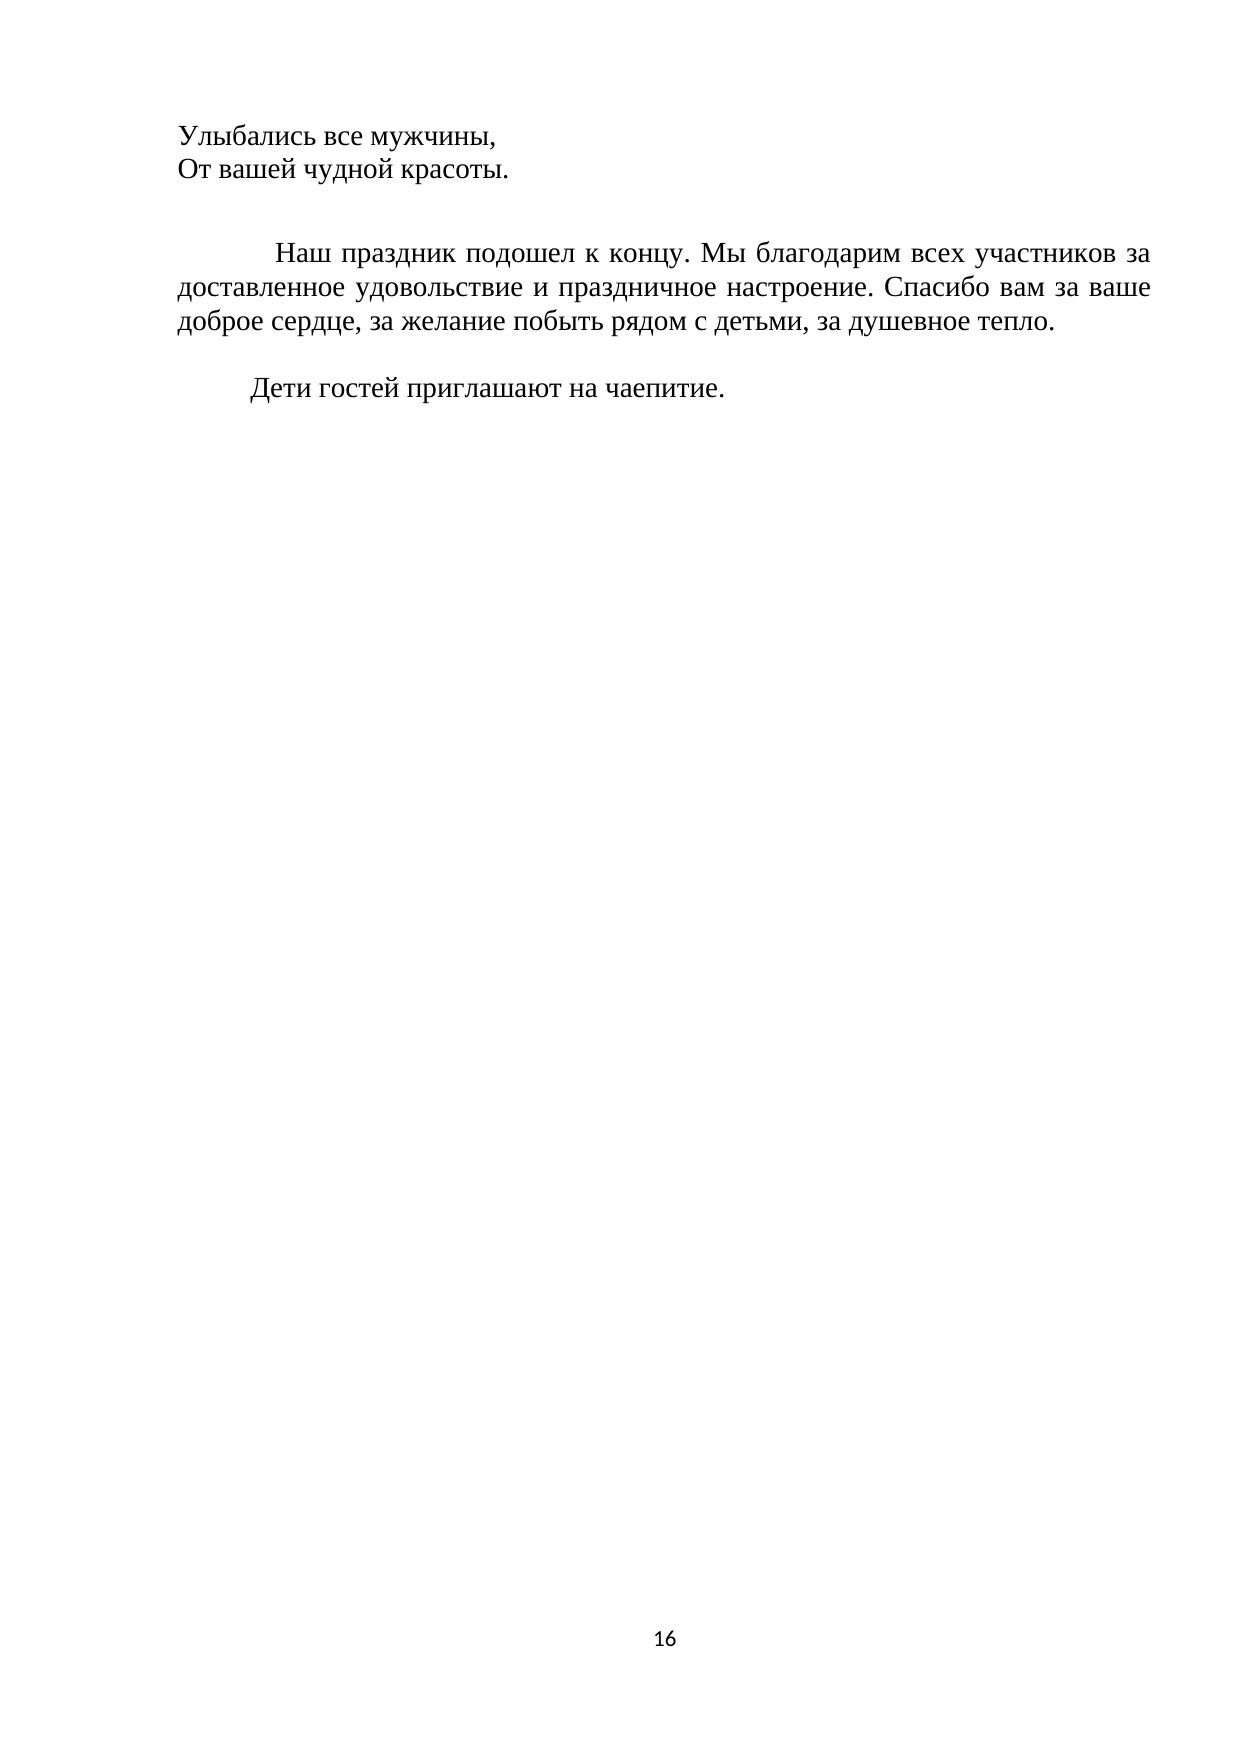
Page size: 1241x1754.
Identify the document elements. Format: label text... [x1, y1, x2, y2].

text Улыбались все мужчины, [177, 118, 1152, 152]
text Наш праздник подошел к концу. Мы благодарим всех участников за доставленное удовольствие и праздничное настроение. Спасибо вам за ваше доброе сердце, за желание побыть рядом с детьми, за душевное тепло. [177, 236, 1152, 336]
text Дети гостей приглашают на чаепитие. [177, 370, 1152, 403]
text От вашей чудной красоты. [177, 152, 1152, 185]
